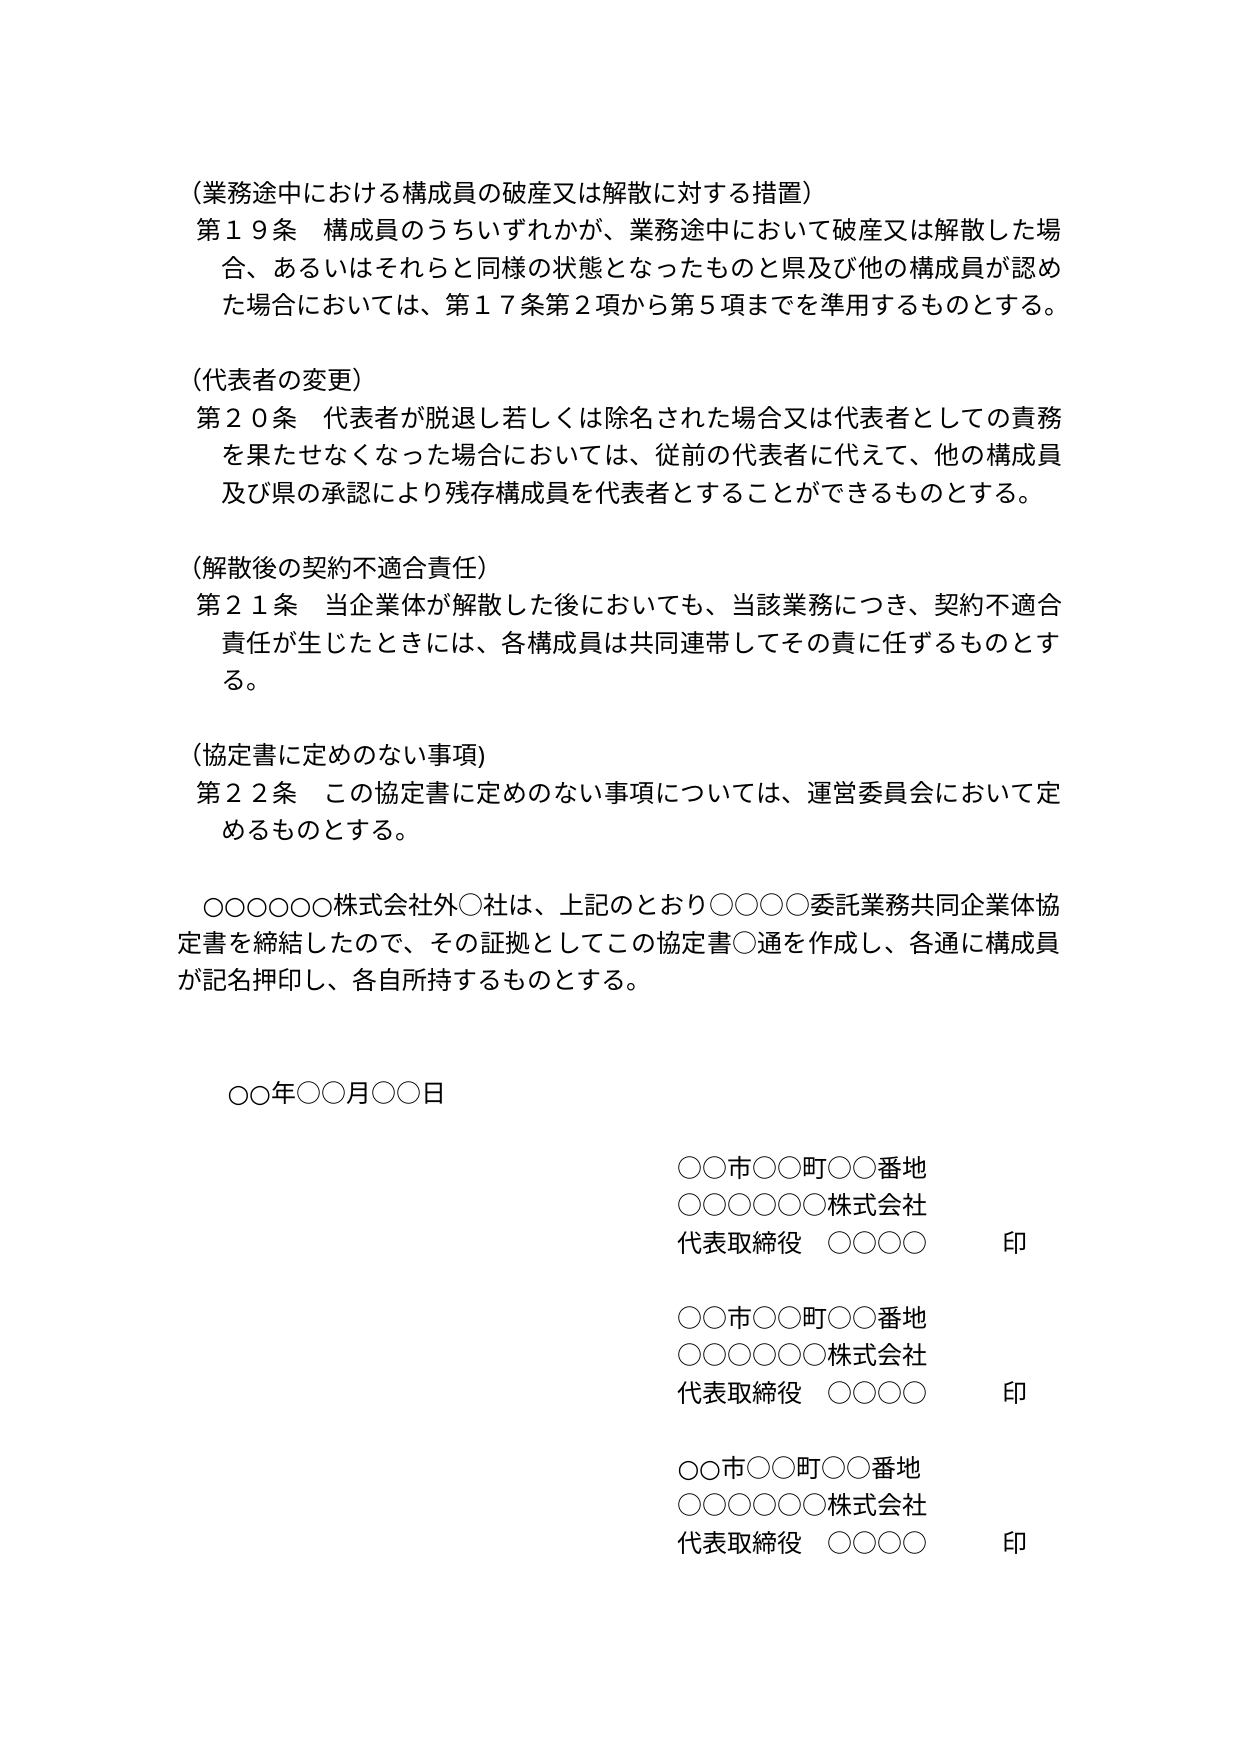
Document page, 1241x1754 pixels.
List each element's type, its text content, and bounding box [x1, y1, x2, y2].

text 第１９条 構成員のうちいずれかが、業務途中において破産又は解散した場合、あるいはそれらと同様の状態となったものと県及び他の構成員が認めた場合においては、第１７条第２項から第５項までを準用するものとする。 [196, 210, 1063, 322]
text （代表者の変更） [177, 360, 1063, 397]
text （協定書に定めのない事項) [177, 735, 1063, 772]
text 第２０条 代表者が脱退し若しくは除名された場合又は代表者としての責務を果たせなくなった場合においては、従前の代表者に代えて、他の構成員及び県の承認により残存構成員を代表者とすることができるものとする。 [196, 397, 1063, 510]
text ○○市○○町○○番地 [177, 1147, 1063, 1185]
text 代表取締役 ○○○○ 印 [177, 1222, 1063, 1260]
text ○○○○○○株式会社 [177, 1185, 1063, 1222]
text ○○○○○○株式会社外○社は、上記のとおり○○○○委託業務共同企業体協定書を締結したので、その証拠としてこの協定書○通を作成し、各通に構成員が記名押印し、各自所持するものとする。 [177, 885, 1063, 997]
text ○○市○○町○○番地 [177, 1297, 1063, 1335]
text （業務途中における構成員の破産又は解散に対する措置） [177, 172, 1063, 210]
text ○○○○○○株式会社 [177, 1485, 1063, 1522]
text 第２２条 この協定書に定めのない事項については、運営委員会において定めるものとする。 [196, 772, 1063, 847]
text 第２１条 当企業体が解散した後においても、当該業務につき、契約不適合責任が生じたときには、各構成員は共同連帯してその責に任ずるものとする。 [196, 585, 1063, 697]
text ○○年○○月○○日 [177, 1072, 1063, 1110]
text ○○○○○○株式会社 [177, 1335, 1063, 1372]
text 代表取締役 ○○○○ 印 [177, 1522, 1063, 1560]
text ○○市○○町○○番地 [177, 1447, 1063, 1485]
text （解散後の契約不適合責任） [177, 547, 1063, 585]
text 代表取締役 ○○○○ 印 [177, 1372, 1063, 1410]
